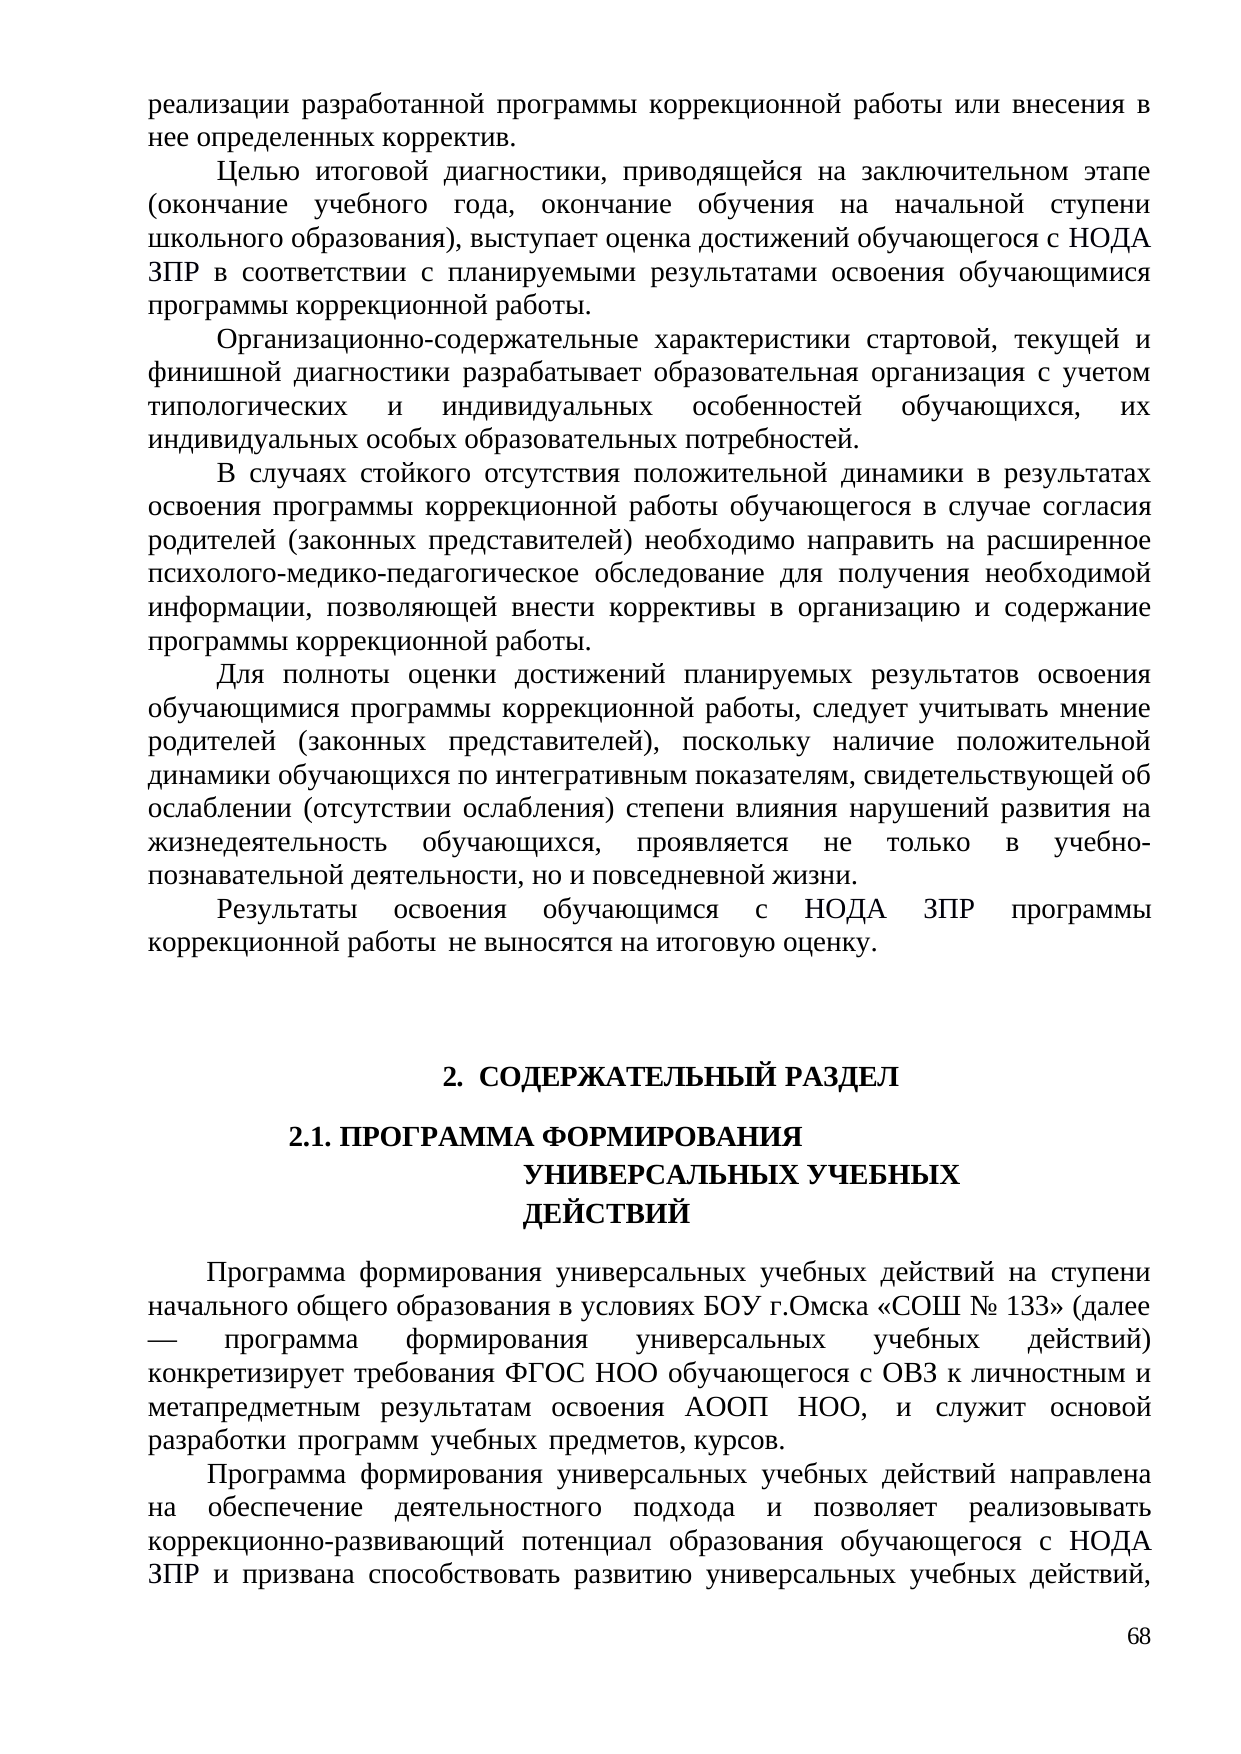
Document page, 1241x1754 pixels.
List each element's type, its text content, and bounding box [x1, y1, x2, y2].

text Результаты освоения обучающимся с НОДА ЗПР программы коррекционной работы не выносятся на итоговую оценку. [148, 891, 1152, 958]
text Целью итоговой диагностики, приводящейся на заключительном этапе (окончание учебного года, окончание обучения на начальной ступени школьного образования), выступает оценка достижений обучающегося с НОДА ЗПР в соответствии с планируемыми результатами освоения обучающимися программы коррекционной работы. [148, 153, 1151, 321]
text Для полноты оценки достижений планируемых результатов освоения обучающимися программы коррекционной работы, следует учитывать мнение родителей (законных представителей), поскольку наличие положительной динамики обучающихся по интегративным показателям, свидетельствующей об ослаблении (отсутствии ослабления) степени влияния нарушений развития на жизнедеятельность обучающихся, проявляется не только в учебно-познавательной деятельности, но и повседневной жизни. [148, 656, 1152, 891]
text реализации разработанной программы коррекционной работы или внесения в нее определенных корректив. [148, 86, 1151, 153]
text Организационно-содержательные характеристики стартовой, текущей и финишной диагностики разрабатывает образовательная организация с учетом типологических и индивидуальных особенностей обучающихся, их индивидуальных особых образовательных потребностей. [148, 321, 1152, 455]
subtitle СОДЕРЖАТЕЛЬНЫЙ РАЗДЕЛ [442, 1059, 1211, 1093]
text Программа формирования универсальных учебных действий на ступени начального общего образования в условиях БОУ г.Омска «СОШ № 133» (далее — программа формирования универсальных учебных действий) конкретизирует требования ФГОС НОО обучающегося с ОВЗ к личностным и метапредметным результатам освоения АООП НОО, и служит основой разработки программ учебных предметов, курсов. [148, 1254, 1152, 1456]
list ПРОГРАММА ФОРМИРОВАНИЯ УНИВЕРСАЛЬНЫХ УЧЕБНЫХ ДЕЙСТВИЙ [288, 1119, 1086, 1229]
text В случаях стойкого отсутствия положительной динамики в результатах освоения программы коррекционной работы обучающегося в случае согласия родителей (законных представителей) необходимо направить на расширенное психолого-медико-педагогическое обследование для получения необходимой информации, позволяющей внести коррективы в организацию и содержание программы коррекционной работы. [148, 455, 1152, 656]
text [148, 1456, 1152, 1590]
